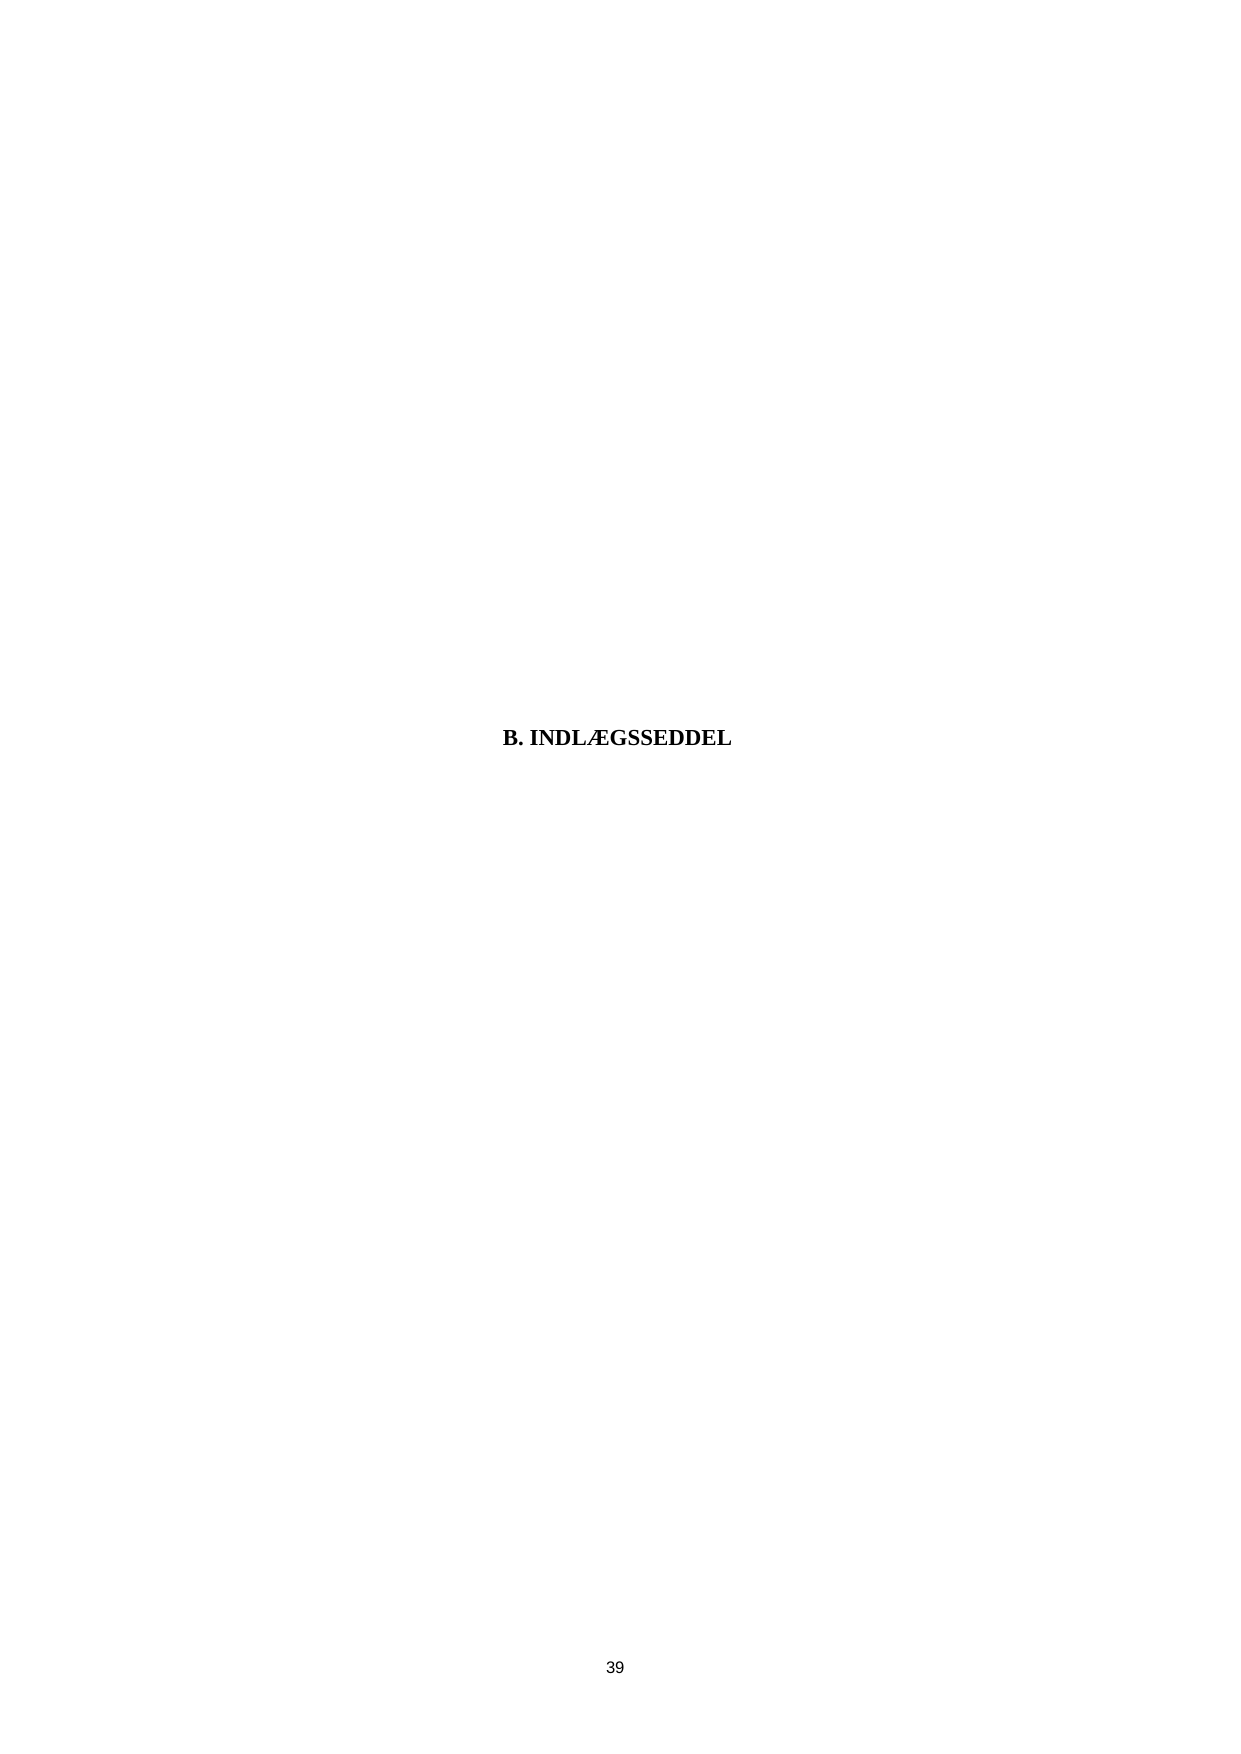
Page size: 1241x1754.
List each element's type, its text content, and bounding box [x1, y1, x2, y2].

subtitle B. INDLÆGSSEDDEL [148, 724, 1092, 751]
